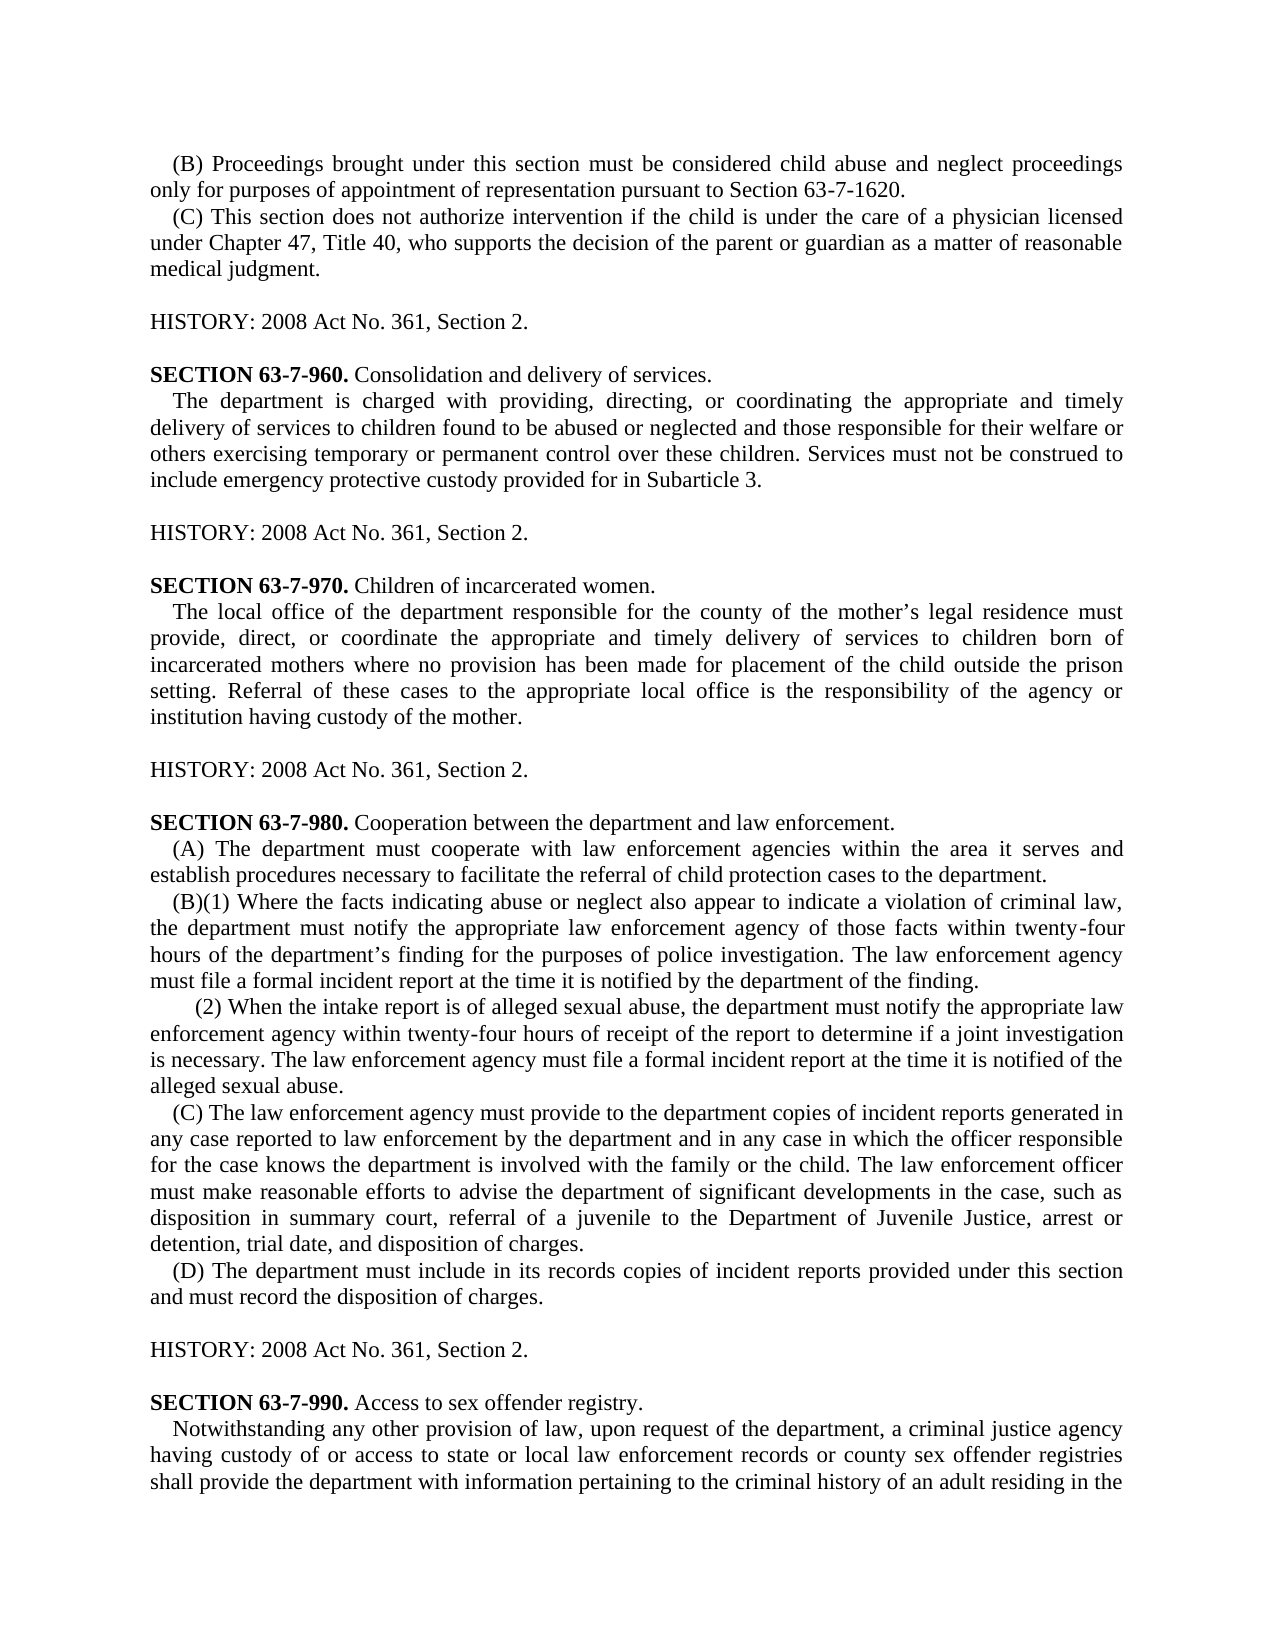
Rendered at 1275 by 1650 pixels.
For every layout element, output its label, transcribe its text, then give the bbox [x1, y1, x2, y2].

text SECTION 63-7-990. Access to sex offender registry. [150, 1389, 1125, 1415]
text (2) When the intake report is of alleged sexual abuse, the department must notify the appropriate law enforcement agency within twenty-four hours of receipt of the report to determine if a joint investigation is necessary. The law enforcement agency must file a formal incident report at the time it is notified of the alleged sexual abuse. [150, 993, 1125, 1099]
text The local office of the department responsible for the county of the mother’s legal residence must provide, direct, or coordinate the appropriate and timely delivery of services to children born of incarcerated mothers where no provision has been made for placement of the child outside the prison setting. Referral of these cases to the appropriate local office is the responsibility of the agency or institution having custody of the mother. [150, 598, 1125, 730]
text SECTION 63-7-960. Consolidation and delivery of services. [150, 361, 1125, 387]
text (C) This section does not authorize intervention if the child is under the care of a physician licensed under Chapter 47, Title 40, who supports the decision of the parent or guardian as a matter of reasonable medical judgment. [150, 203, 1125, 282]
text SECTION 63-7-970. Children of incarcerated women. [150, 572, 1125, 598]
text (D) The department must include in its records copies of incident reports provided under this section and must record the disposition of charges. [150, 1257, 1125, 1309]
text (C) The law enforcement agency must provide to the department copies of incident reports generated in any case reported to law enforcement by the department and in any case in which the officer responsible for the case knows the department is involved with the family or the child. The law enforcement officer must make reasonable efforts to advise the department of significant developments in the case, such as disposition in summary court, referral of a juvenile to the Department of Juvenile Justice, arrest or detention, trial date, and disposition of charges. [150, 1099, 1125, 1257]
text (B)(1) Where the facts indicating abuse or neglect also appear to indicate a violation of criminal law, the department must notify the appropriate law enforcement agency of those facts within twenty-four hours of the department’s finding for the purposes of police investigation. The law enforcement agency must file a formal incident report at the time it is notified by the department of the finding. [150, 888, 1125, 993]
text (B) Proceedings brought under this section must be considered child abuse and neglect proceedings only for purposes of appointment of representation pursuant to Section 63-7-1620. [150, 150, 1125, 203]
text The department is charged with providing, directing, or coordinating the appropriate and timely delivery of services to children found to be abused or neglected and those responsible for their welfare or others exercising temporary or permanent control over these children. Services must not be construed to include emergency protective custody provided for in Subarticle 3. [150, 387, 1125, 493]
text HISTORY: 2008 Act No. 361, Section 2. [150, 756, 1125, 782]
text SECTION 63-7-980. Cooperation between the department and law enforcement. [150, 809, 1125, 835]
text (A) The department must cooperate with law enforcement agencies within the area it serves and establish procedures necessary to facilitate the referral of child protection cases to the department. [150, 835, 1125, 888]
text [150, 1415, 1125, 1494]
text HISTORY: 2008 Act No. 361, Section 2. [150, 519, 1125, 545]
text HISTORY: 2008 Act No. 361, Section 2. [150, 1336, 1125, 1362]
text HISTORY: 2008 Act No. 361, Section 2. [150, 308, 1125, 334]
